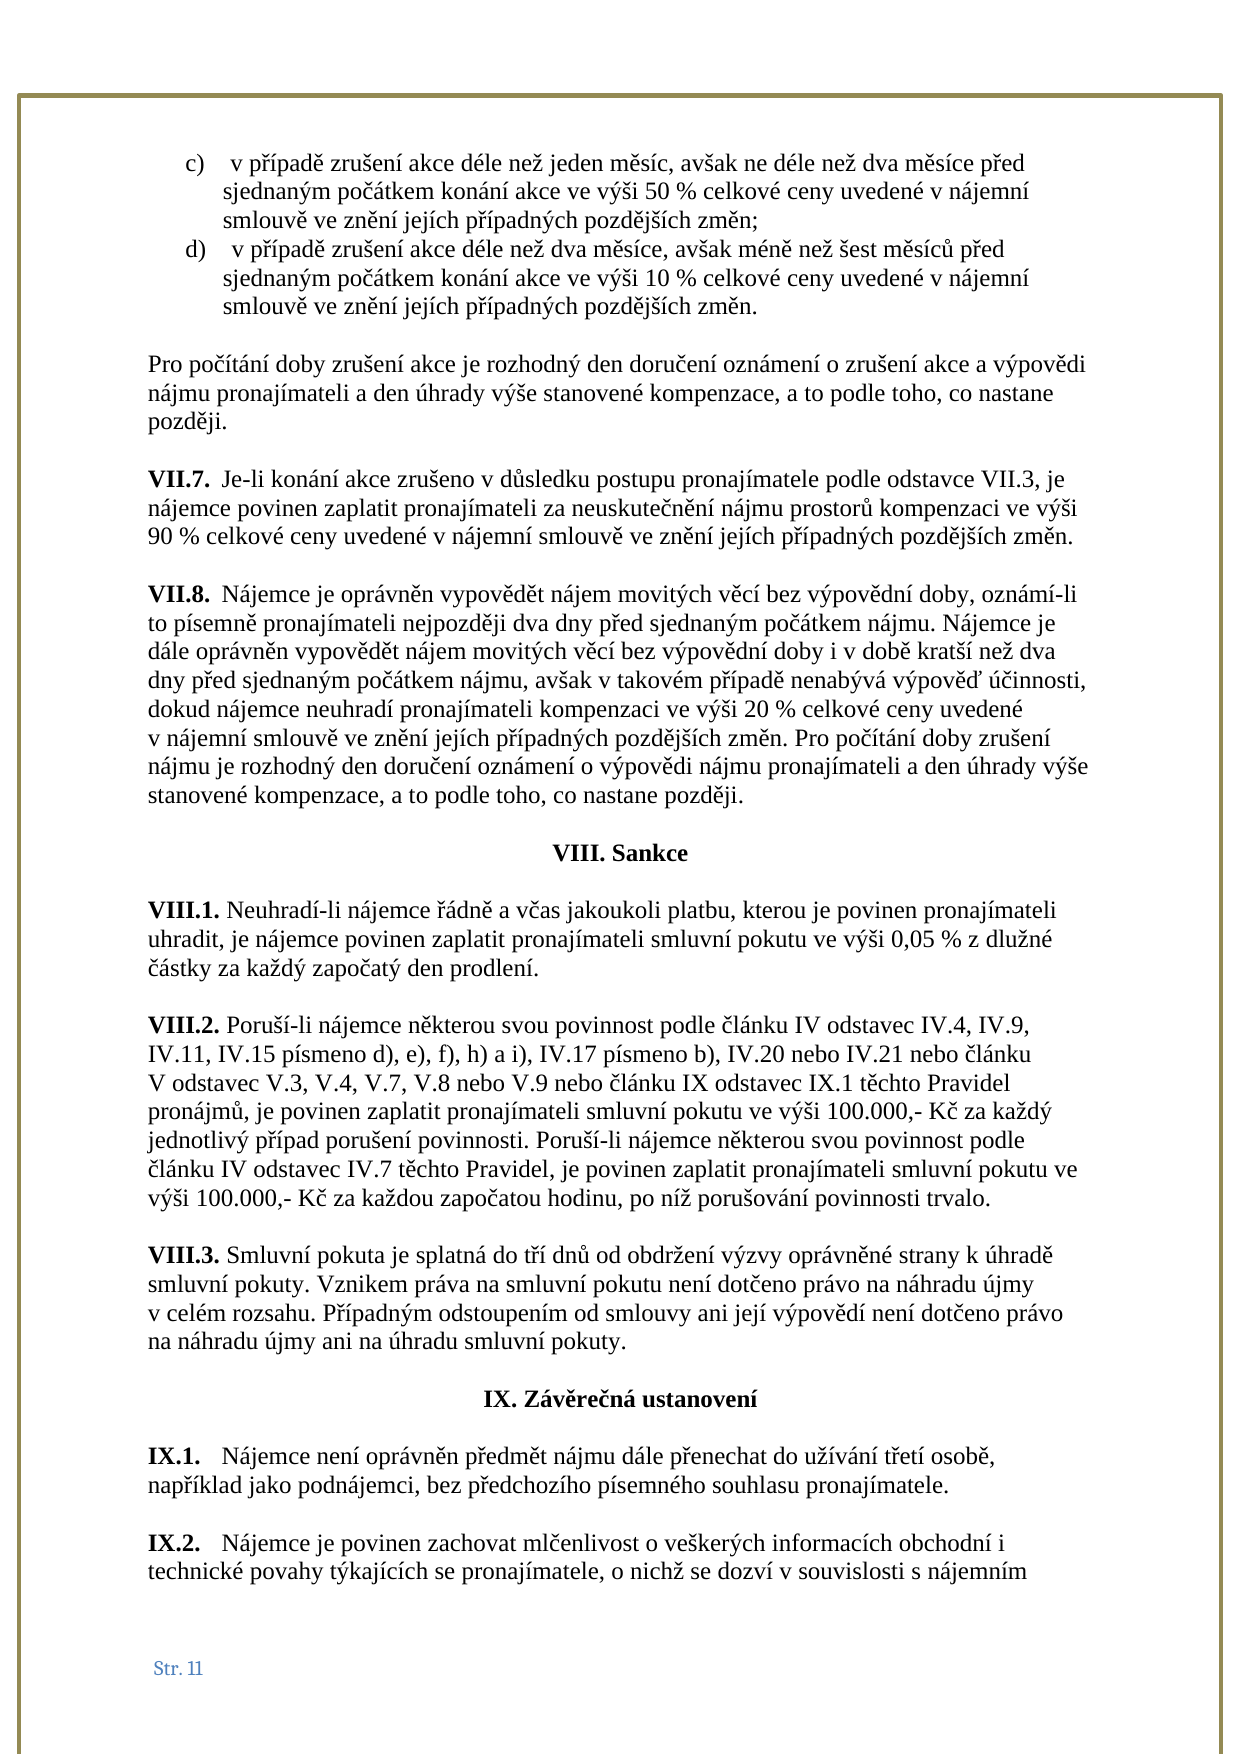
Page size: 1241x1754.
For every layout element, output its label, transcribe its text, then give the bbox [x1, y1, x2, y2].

text VIII.1. Neuhradí-li nájemce řádně a včas jakoukoli platbu, kterou je povinen pronajímateli uhradit, je nájemce povinen zaplatit pronajímateli smluvní pokutu ve výši 0,05 % z dlužné částky za každý započatý den prodlení. [148, 895, 1093, 981]
text IX.1. Nájemce není oprávněn předmět nájmu dále přenechat do užívání třetí osobě, například jako podnájemci, bez předchozího písemného souhlasu pronajímatele. [148, 1441, 1093, 1499]
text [148, 1528, 1093, 1585]
text VIII.2. Poruší-li nájemce některou svou povinnost podle článku IV odstavec IV.4, IV.9, IV.11, IV.15 písmeno d), e), f), h) a i), IV.17 písmeno b), IV.20 nebo IV.21 nebo článku V odstavec V.3, V.4, V.7, V.8 nebo V.9 nebo článku IX odstavec IX.1 těchto Pravidel pronájmů, je povinen zaplatit pronajímateli smluvní pokutu ve výši 100.000,- Kč za každý jednotlivý případ porušení povinnosti. Poruší-li nájemce některou svou povinnost podle článku IV odstavec IV.7 těchto Pravidel, je povinen zaplatit pronajímateli smluvní pokutu ve výši 100.000,- Kč za každou započatou hodinu, po níž porušování povinnosti trvalo. [148, 1010, 1093, 1211]
text VII.8. Nájemce je oprávněn vypovědět nájem movitých věcí bez výpovědní doby, oznámí-li to písemně pronajímateli nejpozději dva dny před sjednaným počátkem nájmu. Nájemce je dále oprávněn vypovědět nájem movitých věcí bez výpovědní doby i v době kratší než dva dny před sjednaným počátkem nájmu, avšak v takovém případě nenabývá výpověď účinnosti, dokud nájemce neuhradí pronajímateli kompenzaci ve výši 20 % celkové ceny uvedené v nájemní smlouvě ve znění jejích případných pozdějších změn. Pro počítání doby zrušení nájmu je rozhodný den doručení oznámení o výpovědi nájmu pronajímateli a den úhrady výše stanovené kompenzace, a to podle toho, co nastane později. [148, 579, 1093, 809]
text d) v případě zrušení akce déle než dva měsíce, avšak méně než šest měsíců před sjednaným počátkem konání akce ve výši 10 % celkové ceny uvedené v nájemní smlouvě ve znění jejích případných pozdějších změn. [185, 234, 1093, 320]
text IX. Závěrečná ustanovení [148, 1384, 1093, 1413]
text VIII.3. Smluvní pokuta je splatná do tří dnů od obdržení výzvy oprávněné strany k úhradě smluvní pokuty. Vznikem práva na smluvní pokutu není dotčeno právo na náhradu újmy v celém rozsahu. Případným odstoupením od smlouvy ani její výpovědí není dotčeno právo na náhradu újmy ani na úhradu smluvní pokuty. [148, 1240, 1093, 1355]
text VIII. Sankce [148, 838, 1093, 866]
text VII.7. Je-li konání akce zrušeno v důsledku postupu pronajímatele podle odstavce VII.3, je nájemce povinen zaplatit pronajímateli za neuskutečnění nájmu prostorů kompenzaci ve výši 90 % celkové ceny uvedené v nájemní smlouvě ve znění jejích případných pozdějších změn. [148, 464, 1093, 550]
text c) v případě zrušení akce déle než jeden měsíc, avšak ne déle než dva měsíce před sjednaným počátkem konání akce ve výši 50 % celkové ceny uvedené v nájemní smlouvě ve znění jejích případných pozdějších změn; [185, 148, 1093, 234]
text Pro počítání doby zrušení akce je rozhodný den doručení oznámení o zrušení akce a výpovědi nájmu pronajímateli a den úhrady výše stanovené kompenzace, a to podle toho, co nastane později. [148, 349, 1093, 435]
